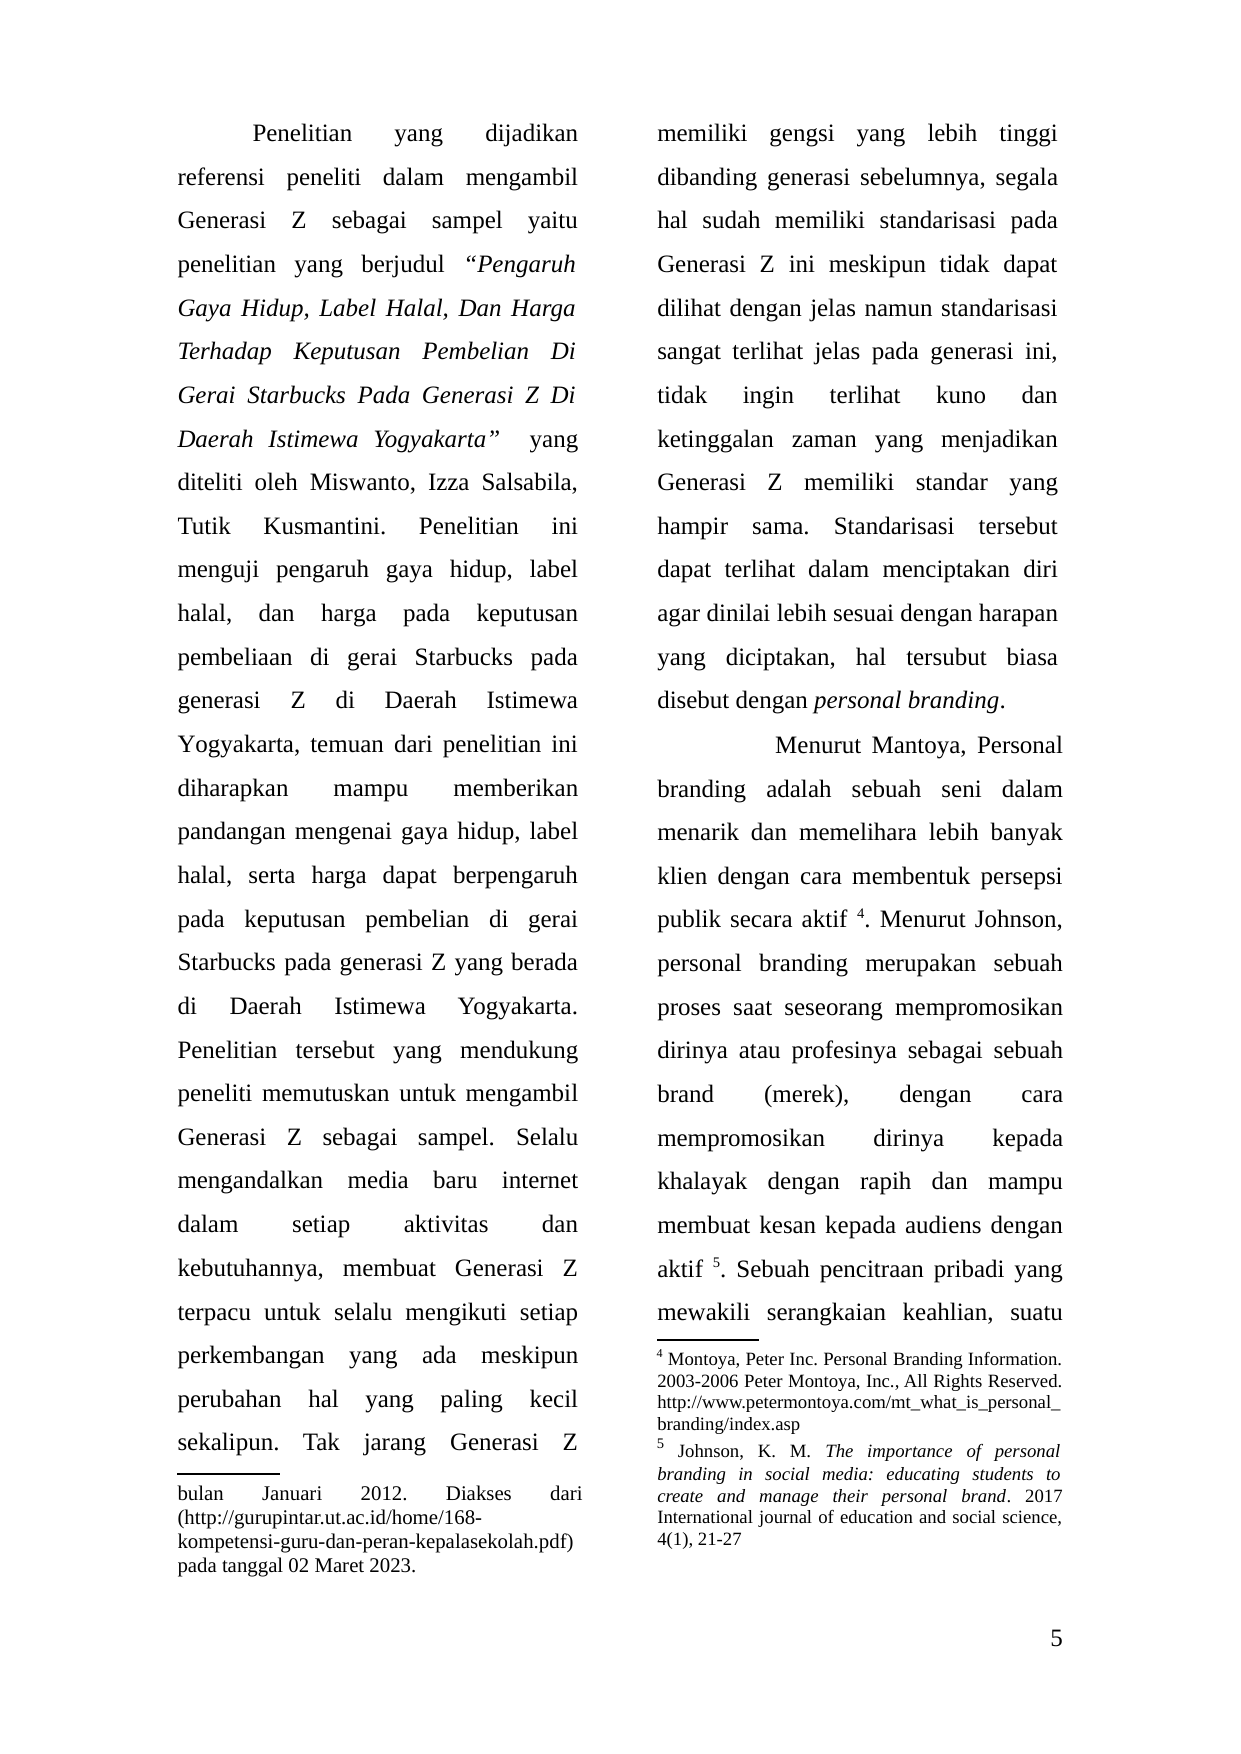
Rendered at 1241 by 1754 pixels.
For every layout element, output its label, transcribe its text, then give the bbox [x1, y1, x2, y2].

text Penelitian yang dijadikan referensi peneliti dalam mengambil Generasi Z sebagai sampel yaitu penelitian yang berjudul “Pengaruh Gaya Hidup, Label Halal, Dan Harga Terhadap Keputusan Pembelian Di Gerai Starbucks Pada Generasi Z Di Daerah Istimewa Yogyakarta” yang diteliti oleh Miswanto, Izza Salsabila, Tutik Kusmantini. Penelitian ini menguji pengaruh gaya hidup, label halal, dan harga pada keputusan pembeliaan di gerai Starbucks pada generasi Z di Daerah Istimewa Yogyakarta, temuan dari penelitian ini diharapkan mampu memberikan pandangan mengenai gaya hidup, label halal, serta harga dapat berpengaruh pada keputusan pembelian di gerai Starbucks pada generasi Z yang berada di Daerah Istimewa Yogyakarta. Penelitian tersebut yang mendukung peneliti memutuskan untuk mengambil Generasi Z sebagai sampel. Selalu mengandalkan media baru internet dalam setiap aktivitas dan kebutuhannya, membuat Generasi Z terpacu untuk selalu mengikuti setiap perkembangan yang ada meskipun perubahan hal yang paling kecil sekalipun. Tak jarang Generasi Z memiliki gengsi yang lebih tinggi dibanding generasi sebelumnya, segala hal sudah memiliki standarisasi pada Generasi Z ini meskipun tidak dapat dilihat dengan jelas namun standarisasi sangat terlihat jelas pada generasi ini, tidak ingin terlihat kuno dan ketinggalan zaman yang menjadikan Generasi Z memiliki standar yang hampir sama. Standarisasi tersebut dapat terlihat dalam menciptakan diri agar dinilai lebih sesuai dengan harapan yang diciptakan, hal tersubut biasa disebut dengan personal branding. [657, 118, 1058, 714]
text Penelitian yang dijadikan referensi peneliti dalam mengambil Generasi Z sebagai sampel yaitu penelitian yang berjudul “Pengaruh Gaya Hidup, Label Halal, Dan Harga Terhadap Keputusan Pembelian Di Gerai Starbucks Pada Generasi Z Di Daerah Istimewa Yogyakarta” yang diteliti oleh Miswanto, Izza Salsabila, Tutik Kusmantini. Penelitian ini menguji pengaruh gaya hidup, label halal, dan harga pada keputusan pembeliaan di gerai Starbucks pada generasi Z di Daerah Istimewa Yogyakarta, temuan dari penelitian ini diharapkan mampu memberikan pandangan mengenai gaya hidup, label halal, serta harga dapat berpengaruh pada keputusan pembelian di gerai Starbucks pada generasi Z yang berada di Daerah Istimewa Yogyakarta. Penelitian tersebut yang mendukung peneliti memutuskan untuk mengambil Generasi Z sebagai sampel. Selalu mengandalkan media baru internet dalam setiap aktivitas dan kebutuhannya, membuat Generasi Z terpacu untuk selalu mengikuti setiap perkembangan yang ada meskipun perubahan hal yang paling kecil sekalipun. Tak jarang Generasi Z memiliki gengsi yang lebih tinggi dibanding generasi sebelumnya, segala hal sudah memiliki standarisasi pada Generasi Z ini meskipun tidak dapat dilihat dengan jelas namun standarisasi sangat terlihat jelas pada generasi ini, tidak ingin terlihat kuno dan ketinggalan zaman yang menjadikan Generasi Z memiliki standar yang hampir sama. Standarisasi tersebut dapat terlihat dalam menciptakan diri agar dinilai lebih sesuai dengan harapan yang diciptakan, hal tersubut biasa disebut dengan personal branding. [177, 118, 578, 1456]
